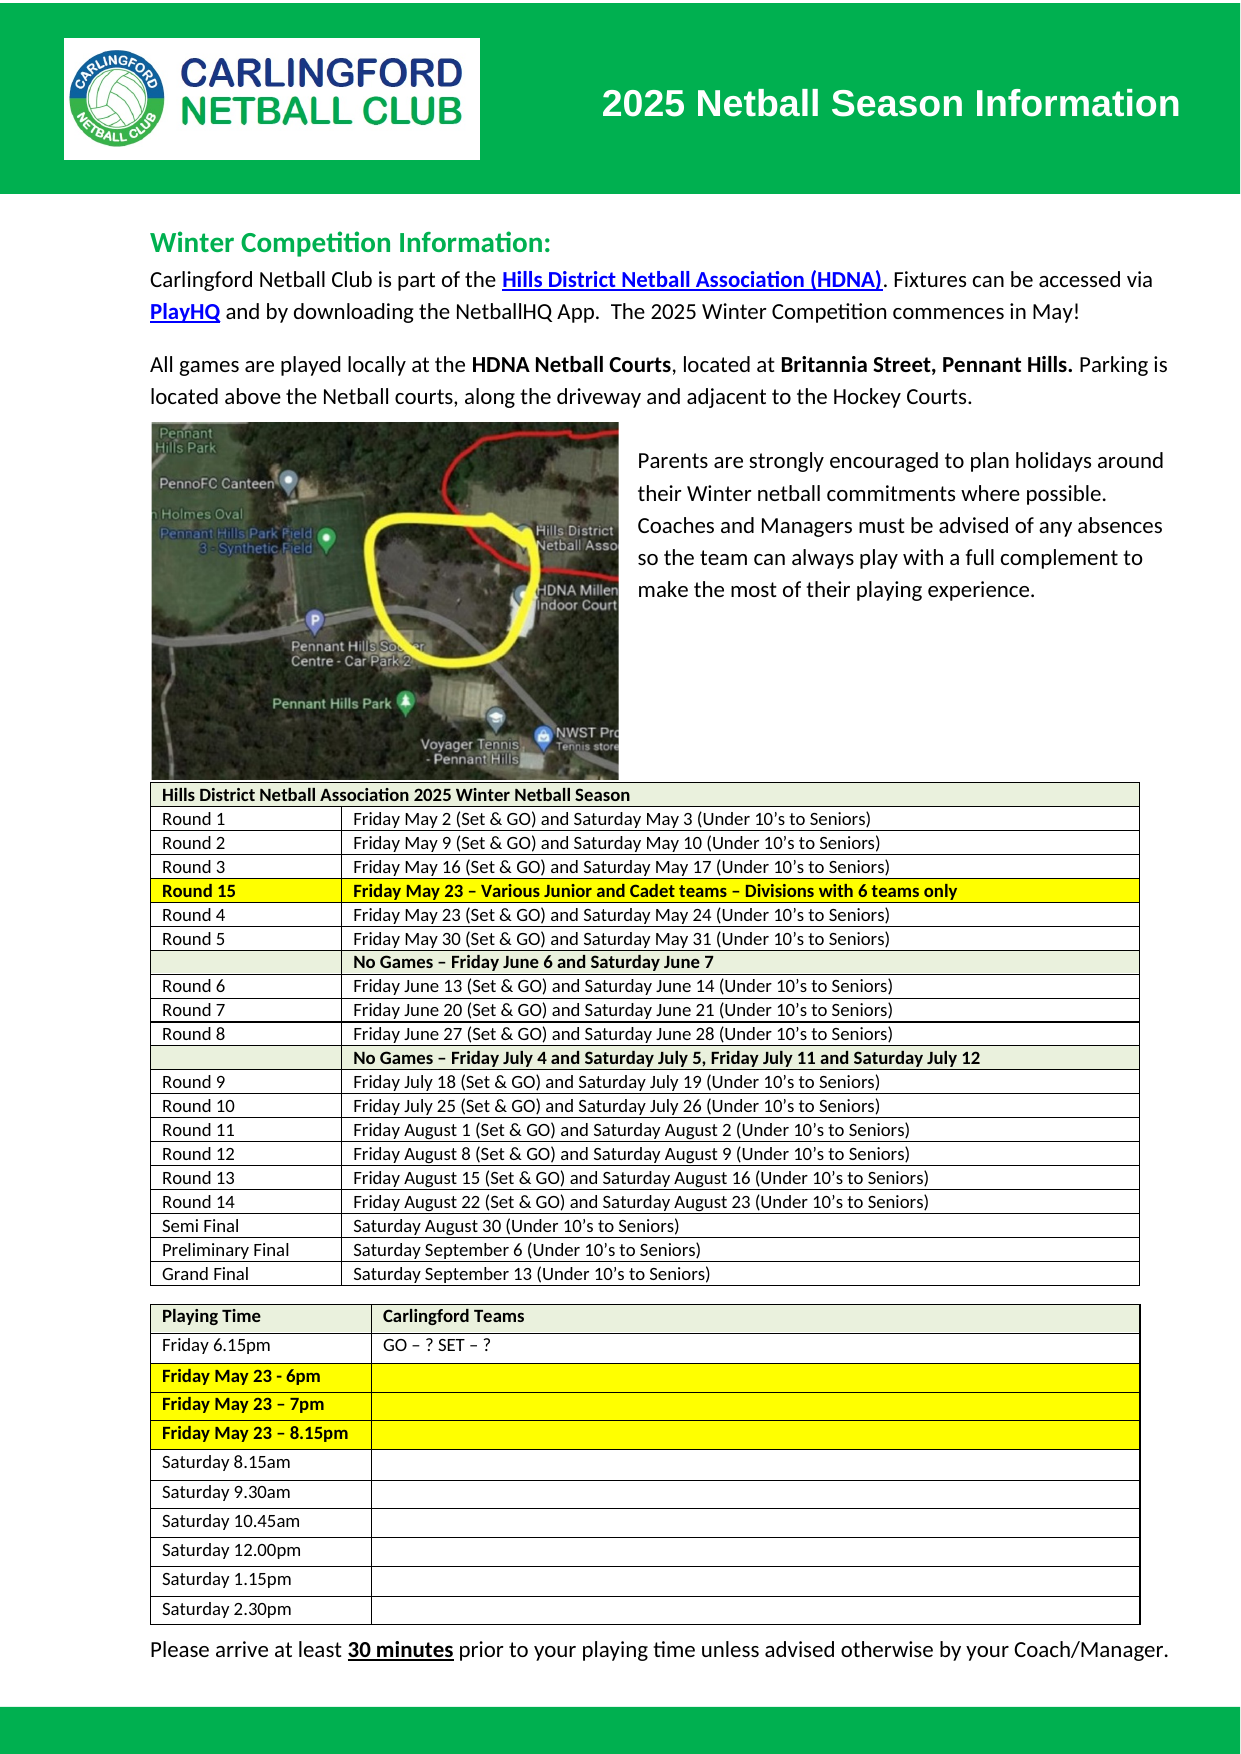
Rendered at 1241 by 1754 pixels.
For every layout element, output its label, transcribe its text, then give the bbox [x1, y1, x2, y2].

table_cell Semi Final [151, 1214, 341, 1237]
table_cell No Games – Friday June 6 and Saturday June 7 [342, 951, 1139, 973]
table_header Carlingford Teams [372, 1305, 1139, 1332]
table_header Hills District Netball Association 2025 Winter Netball Season [151, 783, 1139, 806]
table_cell [151, 951, 341, 973]
table_cell Round 2 [151, 831, 341, 854]
table_cell Friday May 23 – Various Junior and Cadet teams – Divisions with 6 teams only [342, 879, 1139, 902]
table_cell Round 13 [151, 1166, 341, 1189]
table_cell Saturday 10.45am [151, 1509, 371, 1537]
table_cell [372, 1364, 1139, 1392]
table_cell Saturday 8.15am [151, 1450, 371, 1479]
table_cell Round 6 [151, 975, 341, 997]
table_cell Friday August 22 (Set & GO) and Saturday August 23 (Under 10’s to Seniors) [342, 1190, 1139, 1213]
table_cell Friday May 23 (Set & GO) and Saturday May 24 (Under 10’s to Seniors) [342, 903, 1139, 926]
picture [64, 38, 480, 160]
table_cell GO – ? SET – ? [372, 1334, 1139, 1363]
table_cell Preliminary Final [151, 1238, 341, 1261]
text All games are played locally at the HDNA Netball Courts, located at Britannia Street, Pennant Hills. Parking is located above the Netball courts, along the driveway and adjacent to the Hockey Courts. [150, 350, 1181, 410]
table_cell Saturday 9.30am [151, 1481, 371, 1508]
table_cell Saturday August 30 (Under 10’s to Seniors) [342, 1214, 1139, 1237]
table_cell Round 9 [151, 1070, 341, 1093]
table_cell Round 8 [151, 1023, 341, 1045]
text Please arrive at least 30 minutes prior to your playing time unless advised otherwise by your Coach/Manager. [150, 1635, 1181, 1663]
table_cell Grand Final [151, 1262, 341, 1285]
table_cell Friday July 25 (Set & GO) and Saturday July 26 (Under 10’s to Seniors) [342, 1094, 1139, 1117]
table_cell Friday July 18 (Set & GO) and Saturday July 19 (Under 10’s to Seniors) [342, 1070, 1139, 1093]
picture [150, 422, 621, 782]
table_cell Round 7 [151, 999, 341, 1021]
table_cell Saturday 2.30pm [151, 1597, 371, 1623]
table_cell Round 1 [151, 807, 341, 830]
table_cell Round 3 [151, 855, 341, 878]
table_cell Saturday 12.00pm [151, 1538, 371, 1566]
text Parents are strongly encouraged to plan holidays around their Winter netball commitments where possible. Coaches and Managers must be advised of any absences so the team can always play with a full complement to make the most of their playing experience. [621, 446, 1181, 539]
table_cell [372, 1450, 1139, 1479]
table_cell [372, 1481, 1139, 1508]
table_cell Friday 6.15pm [151, 1334, 371, 1363]
table_cell Friday May 23 – 8.15pm [151, 1421, 371, 1449]
table_cell Round 5 [151, 927, 341, 949]
table_cell Saturday September 13 (Under 10’s to Seniors) [342, 1262, 1139, 1285]
table_cell Round 12 [151, 1142, 341, 1165]
table_cell Friday August 1 (Set & GO) and Saturday August 2 (Under 10’s to Seniors) [342, 1118, 1139, 1141]
table_cell Friday June 13 (Set & GO) and Saturday June 14 (Under 10’s to Seniors) [342, 975, 1139, 997]
table_cell [372, 1421, 1139, 1449]
table_cell Friday June 20 (Set & GO) and Saturday June 21 (Under 10’s to Seniors) [342, 999, 1139, 1021]
table_cell [372, 1393, 1139, 1420]
table_cell Saturday September 6 (Under 10’s to Seniors) [342, 1238, 1139, 1261]
table_cell [372, 1567, 1139, 1596]
table_cell [372, 1509, 1139, 1537]
table_cell Friday May 30 (Set & GO) and Saturday May 31 (Under 10’s to Seniors) [342, 927, 1139, 949]
table_cell Friday May 2 (Set & GO) and Saturday May 3 (Under 10’s to Seniors) [342, 807, 1139, 830]
table_cell [372, 1538, 1139, 1566]
table_cell Friday May 23 - 6pm [151, 1364, 371, 1392]
table_cell Friday May 16 (Set & GO) and Saturday May 17 (Under 10’s to Seniors) [342, 855, 1139, 878]
table_cell Round 14 [151, 1190, 341, 1213]
table_cell Round 11 [151, 1118, 341, 1141]
table_cell Friday August 15 (Set & GO) and Saturday August 16 (Under 10’s to Seniors) [342, 1166, 1139, 1189]
table_cell Friday May 23 – 7pm [151, 1393, 371, 1420]
table_cell No Games – Friday July 4 and Saturday July 5, Friday July 11 and Saturday July 12 [342, 1046, 1139, 1069]
table_cell [372, 1597, 1139, 1623]
table_cell [151, 1046, 341, 1069]
table_cell Round 15 [151, 879, 341, 902]
table_cell Friday August 8 (Set & GO) and Saturday August 9 (Under 10’s to Seniors) [342, 1142, 1139, 1165]
table_cell Friday June 27 (Set & GO) and Saturday June 28 (Under 10’s to Seniors) [342, 1023, 1139, 1045]
text Carlingford Netball Club is part of the Hills District Netball Association (HDNA). Fixtures can be accessed via PlayHQ and by downloading the NetballHQ App. The 2025 Winter Competition commences in May! [150, 265, 1181, 325]
table_cell Friday May 9 (Set & GO) and Saturday May 10 (Under 10’s to Seniors) [342, 831, 1139, 854]
table_header Playing Time [151, 1305, 371, 1332]
text Winter Competition Information: [150, 224, 1181, 260]
table_cell Saturday 1.15pm [151, 1567, 371, 1596]
table_cell Round 4 [151, 903, 341, 926]
table_cell Round 10 [151, 1094, 341, 1117]
